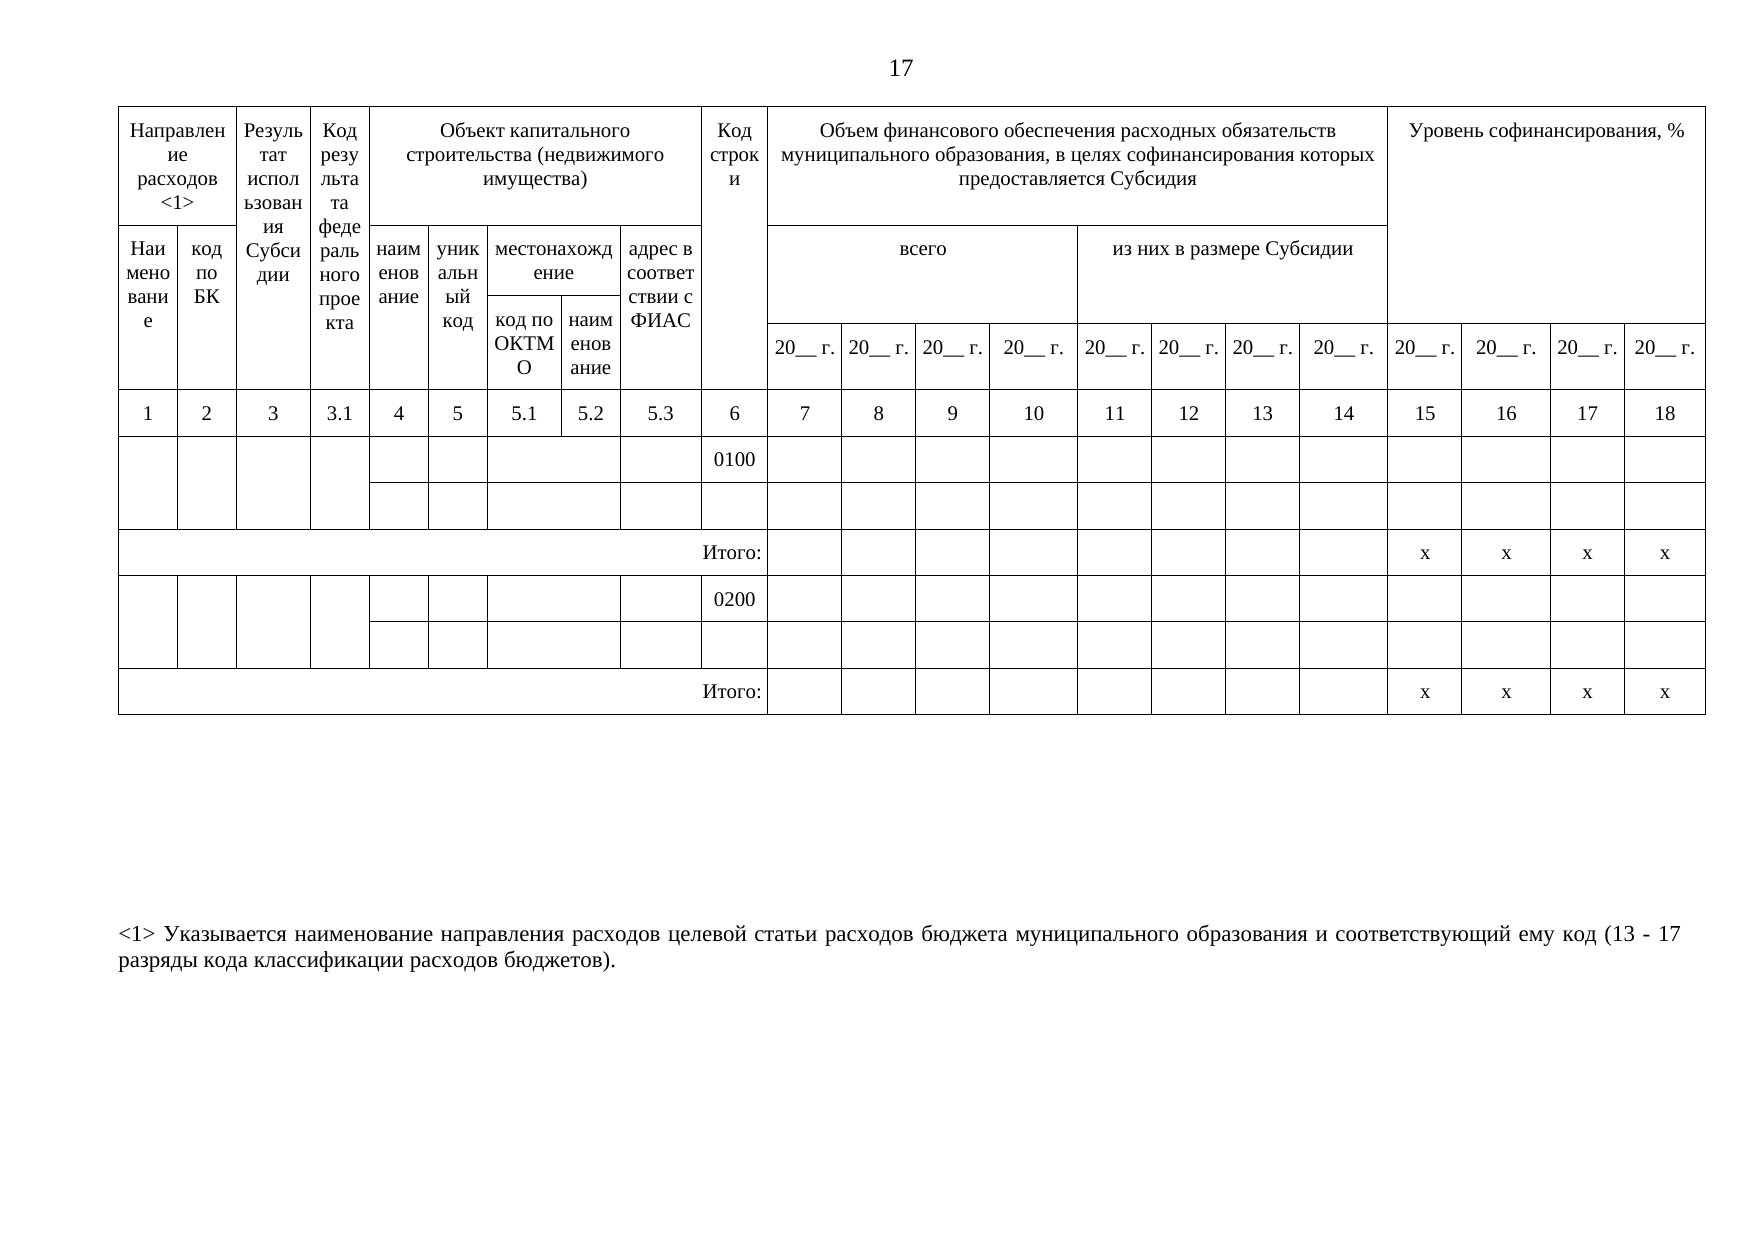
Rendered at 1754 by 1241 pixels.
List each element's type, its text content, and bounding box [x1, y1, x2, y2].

table_cell [842, 483, 915, 528]
table_cell 10 [990, 390, 1077, 436]
table_cell 20__ г. [1300, 324, 1387, 389]
table_cell [178, 437, 236, 528]
table_cell [1226, 530, 1299, 575]
table_cell [311, 437, 369, 528]
table_cell 20__ г. [1078, 324, 1151, 389]
table_cell [488, 437, 620, 482]
table_cell [1388, 622, 1461, 667]
table_cell 3.1 [311, 390, 369, 436]
table_cell [370, 622, 428, 667]
table_cell [768, 669, 841, 714]
table_cell 11 [1078, 390, 1151, 436]
table_cell [1152, 669, 1225, 714]
table_cell 0100 [702, 437, 767, 482]
table_cell [119, 576, 177, 667]
table_cell 20__ г. [842, 324, 915, 389]
table_cell [842, 437, 915, 482]
table_cell [916, 576, 989, 621]
table_cell [842, 530, 915, 575]
table_cell [1152, 576, 1225, 621]
table_cell [1152, 483, 1225, 528]
table_cell [237, 576, 310, 667]
table_cell [1551, 576, 1624, 621]
table_cell Итого: [119, 669, 767, 714]
table_cell [990, 622, 1077, 667]
table_cell [842, 622, 915, 667]
table_cell [702, 622, 767, 667]
table_cell [1226, 576, 1299, 621]
table_cell x [1551, 530, 1624, 575]
table_cell [621, 437, 701, 482]
table_cell [916, 669, 989, 714]
table_cell x [1388, 669, 1461, 714]
table_cell [429, 483, 487, 528]
table_cell [1078, 669, 1151, 714]
table_cell [990, 669, 1077, 714]
table_cell [1625, 576, 1705, 621]
table_cell [1625, 437, 1705, 482]
table_cell код по ОКТМО [488, 296, 561, 389]
table_cell [429, 622, 487, 667]
table_cell [1625, 483, 1705, 528]
table_cell [768, 530, 841, 575]
table_cell [1078, 483, 1151, 528]
table_cell [768, 437, 841, 482]
table_cell [990, 483, 1077, 528]
table_cell Наименование [119, 226, 177, 389]
table_cell 20__ г. [916, 324, 989, 389]
table_cell [1388, 576, 1461, 621]
table_cell 17 [1551, 390, 1624, 436]
table_cell 20__ г. [768, 324, 841, 389]
table_cell [429, 437, 487, 482]
text <1> Указывается наименование направления расходов целевой статьи расходов бюджета муниципального образования и соответствующий ему код (13 - 17 разряды кода классификации расходов бюджетов). [118, 920, 1683, 973]
table_cell [916, 622, 989, 667]
table_cell 8 [842, 390, 915, 436]
table_cell [1625, 622, 1705, 667]
table_cell [1551, 437, 1624, 482]
table_cell [370, 576, 428, 621]
table_cell x [1462, 669, 1550, 714]
table_cell 6 [702, 390, 767, 436]
table_cell [990, 437, 1077, 482]
table_cell [1300, 576, 1387, 621]
table_cell 16 [1462, 390, 1550, 436]
table_cell [1388, 483, 1461, 528]
table_cell 20__ г. [1152, 324, 1225, 389]
table_cell [621, 622, 701, 667]
table_cell 0200 [702, 576, 767, 621]
table_cell [1226, 622, 1299, 667]
table_header Объем финансового обеспечения расходных обязательств муниципального образования, в целях софинансирования которых предоставляется Субсидия [768, 107, 1387, 224]
table_cell 9 [916, 390, 989, 436]
table_cell 20__ г. [1625, 324, 1705, 389]
table_header Код результата федерального проекта [311, 107, 369, 389]
table_cell [916, 483, 989, 528]
table_cell [1462, 622, 1550, 667]
table_cell 20__ г. [1551, 324, 1624, 389]
table_cell [990, 530, 1077, 575]
table_cell наименование [370, 226, 428, 389]
table_cell [370, 437, 428, 482]
table_cell 3 [237, 390, 310, 436]
table_cell [1300, 669, 1387, 714]
table_cell [1300, 622, 1387, 667]
table_cell 5.2 [562, 390, 620, 436]
table_cell [1226, 483, 1299, 528]
table_cell [1300, 483, 1387, 528]
table_cell всего [768, 226, 1077, 323]
table_cell [768, 622, 841, 667]
table_cell [119, 437, 177, 528]
table_cell [1226, 437, 1299, 482]
table_cell 20__ г. [1462, 324, 1550, 389]
table_cell 1 [119, 390, 177, 436]
table_cell x [1625, 530, 1705, 575]
table_cell [1551, 622, 1624, 667]
table_cell [178, 576, 236, 667]
table_cell 5.3 [621, 390, 701, 436]
table_cell [842, 669, 915, 714]
table_cell 20__ г. [1388, 324, 1461, 389]
table_cell [429, 576, 487, 621]
table_cell 5.1 [488, 390, 561, 436]
table_cell [1078, 622, 1151, 667]
table_cell 20__ г. [1226, 324, 1299, 389]
table_cell [237, 437, 310, 528]
table_header Результат использования Субсидии [237, 107, 310, 389]
table_cell Итого: [119, 530, 767, 575]
table_cell [1388, 437, 1461, 482]
table_cell [311, 576, 369, 667]
table_cell [1078, 437, 1151, 482]
table_cell адрес в соответствии с ФИАС [621, 226, 701, 389]
table_cell [916, 530, 989, 575]
table_cell 2 [178, 390, 236, 436]
table_cell [916, 437, 989, 482]
table_cell 7 [768, 390, 841, 436]
table_header Объект капитального строительства (недвижимого имущества) [370, 107, 701, 224]
table_cell местонахождение [488, 226, 620, 295]
table_cell 5 [429, 390, 487, 436]
table_cell [1551, 483, 1624, 528]
table_cell наименование [562, 296, 620, 389]
table_cell [1462, 437, 1550, 482]
table_cell [768, 483, 841, 528]
table_cell 4 [370, 390, 428, 436]
table_cell [488, 483, 620, 528]
table_cell [370, 483, 428, 528]
table_cell x [1462, 530, 1550, 575]
table_cell 13 [1226, 390, 1299, 436]
table_cell [621, 483, 701, 528]
table_cell 20__ г. [990, 324, 1077, 389]
table_cell [1300, 437, 1387, 482]
table_cell [1152, 530, 1225, 575]
table_cell 14 [1300, 390, 1387, 436]
table_cell [488, 622, 620, 667]
table_cell код по БК [178, 226, 236, 389]
table_cell [1078, 576, 1151, 621]
table_cell из них в размере Субсидии [1078, 226, 1387, 323]
table_cell уникальный код [429, 226, 487, 389]
table_cell x [1551, 669, 1624, 714]
table_cell [621, 576, 701, 621]
table_cell [1300, 530, 1387, 575]
table_header Уровень софинансирования, % [1388, 107, 1705, 323]
table_cell [1078, 530, 1151, 575]
table_cell [768, 576, 841, 621]
table_cell 15 [1388, 390, 1461, 436]
table_cell [1152, 622, 1225, 667]
table_cell 18 [1625, 390, 1705, 436]
table_cell 12 [1152, 390, 1225, 436]
table_cell [1226, 669, 1299, 714]
table_cell [702, 483, 767, 528]
table_cell [1152, 437, 1225, 482]
table_header Код строки [702, 107, 767, 389]
table_cell [488, 576, 620, 621]
table_cell [1462, 576, 1550, 621]
table_cell [990, 576, 1077, 621]
table_cell x [1388, 530, 1461, 575]
table_cell [1462, 483, 1550, 528]
table_cell [842, 576, 915, 621]
table_cell x [1625, 669, 1705, 714]
table_header Направление расходов <1> [119, 107, 236, 224]
